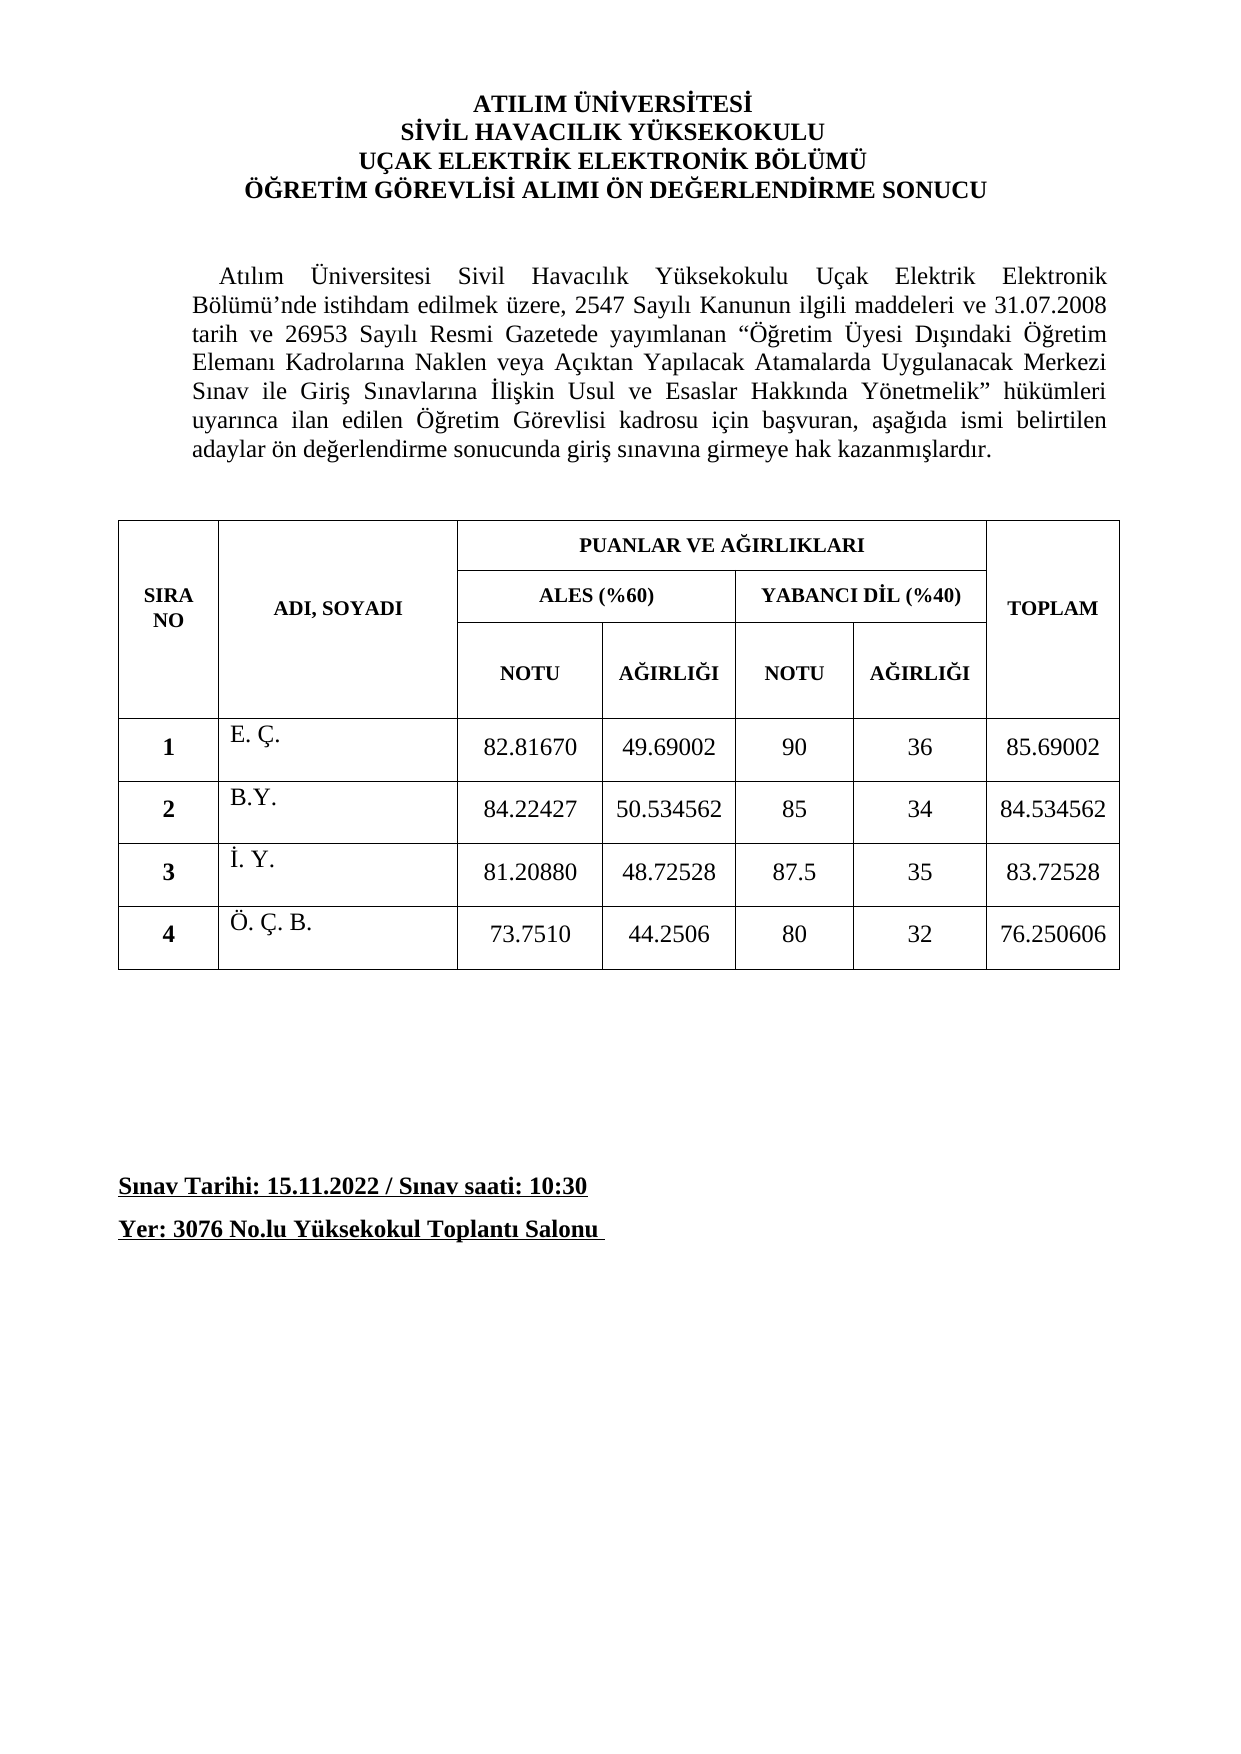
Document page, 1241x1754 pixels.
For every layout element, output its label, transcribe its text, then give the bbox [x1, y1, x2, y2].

table_cell ALES (%60) [458, 571, 735, 622]
table_cell 3 [119, 844, 218, 906]
table_cell AĞIRLIĞI [603, 623, 735, 718]
table_cell YABANCI DİL (%40) [736, 571, 986, 622]
table_cell 50.534562 [603, 782, 735, 843]
table_cell 87.5 [736, 844, 853, 906]
text ATILIM ÜNİVERSİTESİ [118, 89, 1107, 117]
text ÖĞRETİM GÖREVLİSİ ALIMI ÖN DEĞERLENDİRME SONUCU [118, 175, 1107, 204]
table_cell 90 [736, 719, 853, 781]
table_header TOPLAM [987, 521, 1119, 718]
table_cell Ö. Ç. B. [219, 907, 457, 968]
table_cell 85.69002 [987, 719, 1119, 781]
table_cell 84.534562 [987, 782, 1119, 843]
table_cell İ. Y. [219, 844, 457, 906]
table_cell E. Ç. [219, 719, 457, 781]
table_cell 83.72528 [987, 844, 1119, 906]
text Sınav Tarihi: 15.11.2022 / Sınav saati: 10:30 [118, 1171, 1107, 1199]
table_cell 49.69002 [603, 719, 735, 781]
table_cell 81.20880 [458, 844, 602, 906]
table_cell B.Y. [219, 782, 457, 843]
table_cell NOTU [458, 623, 602, 718]
table_cell 48.72528 [603, 844, 735, 906]
text SİVİL HAVACILIK YÜKSEKOKULU [118, 117, 1107, 146]
table_cell 4 [119, 907, 218, 968]
text Atılım Üniversitesi Sivil Havacılık Yüksekokulu Uçak Elektrik Elektronik Bölümü’nde istihdam edilmek üzere, 2547 Sayılı Kanunun ilgili maddeleri ve 31.07.2008 tarih ve 26953 Sayılı Resmi Gazetede yayımlanan “Öğretim Üyesi Dışındaki Öğretim Elemanı Kadrolarına Naklen veya Açıktan Yapılacak Atamalarda Uygulanacak Merkezi Sınav ile Giriş Sınavlarına İlişkin Usul ve Esaslar Hakkında Yönetmelik” hükümleri uyarınca ilan edilen Öğretim Görevlisi kadrosu için başvuran, aşağıda ismi belirtilen adaylar ön değerlendirme sonucunda giriş sınavına girmeye hak kazanmışlardır. [192, 261, 1107, 462]
table_cell 84.22427 [458, 782, 602, 843]
table_header ADI, SOYADI [219, 521, 457, 718]
table_cell 2 [119, 782, 218, 843]
table_cell 44.2506 [603, 907, 735, 968]
table_cell 34 [854, 782, 986, 843]
table_cell NOTU [736, 623, 853, 718]
text Yer: 3076 No.lu Yüksekokul Toplantı Salonu [118, 1214, 1107, 1243]
table_header SIRA NO [119, 521, 218, 718]
table_cell 80 [736, 907, 853, 968]
text UÇAK ELEKTRİK ELEKTRONİK BÖLÜMÜ [118, 146, 1107, 175]
table_cell 1 [119, 719, 218, 781]
table_cell 32 [854, 907, 986, 968]
table_cell 76.250606 [987, 907, 1119, 968]
table_header PUANLAR VE AĞIRLIKLARI [458, 521, 986, 570]
table_cell 35 [854, 844, 986, 906]
table_cell 85 [736, 782, 853, 843]
table_cell 82.81670 [458, 719, 602, 781]
table_cell AĞIRLIĞI [854, 623, 986, 718]
table_cell 73.7510 [458, 907, 602, 968]
table_cell 36 [854, 719, 986, 781]
